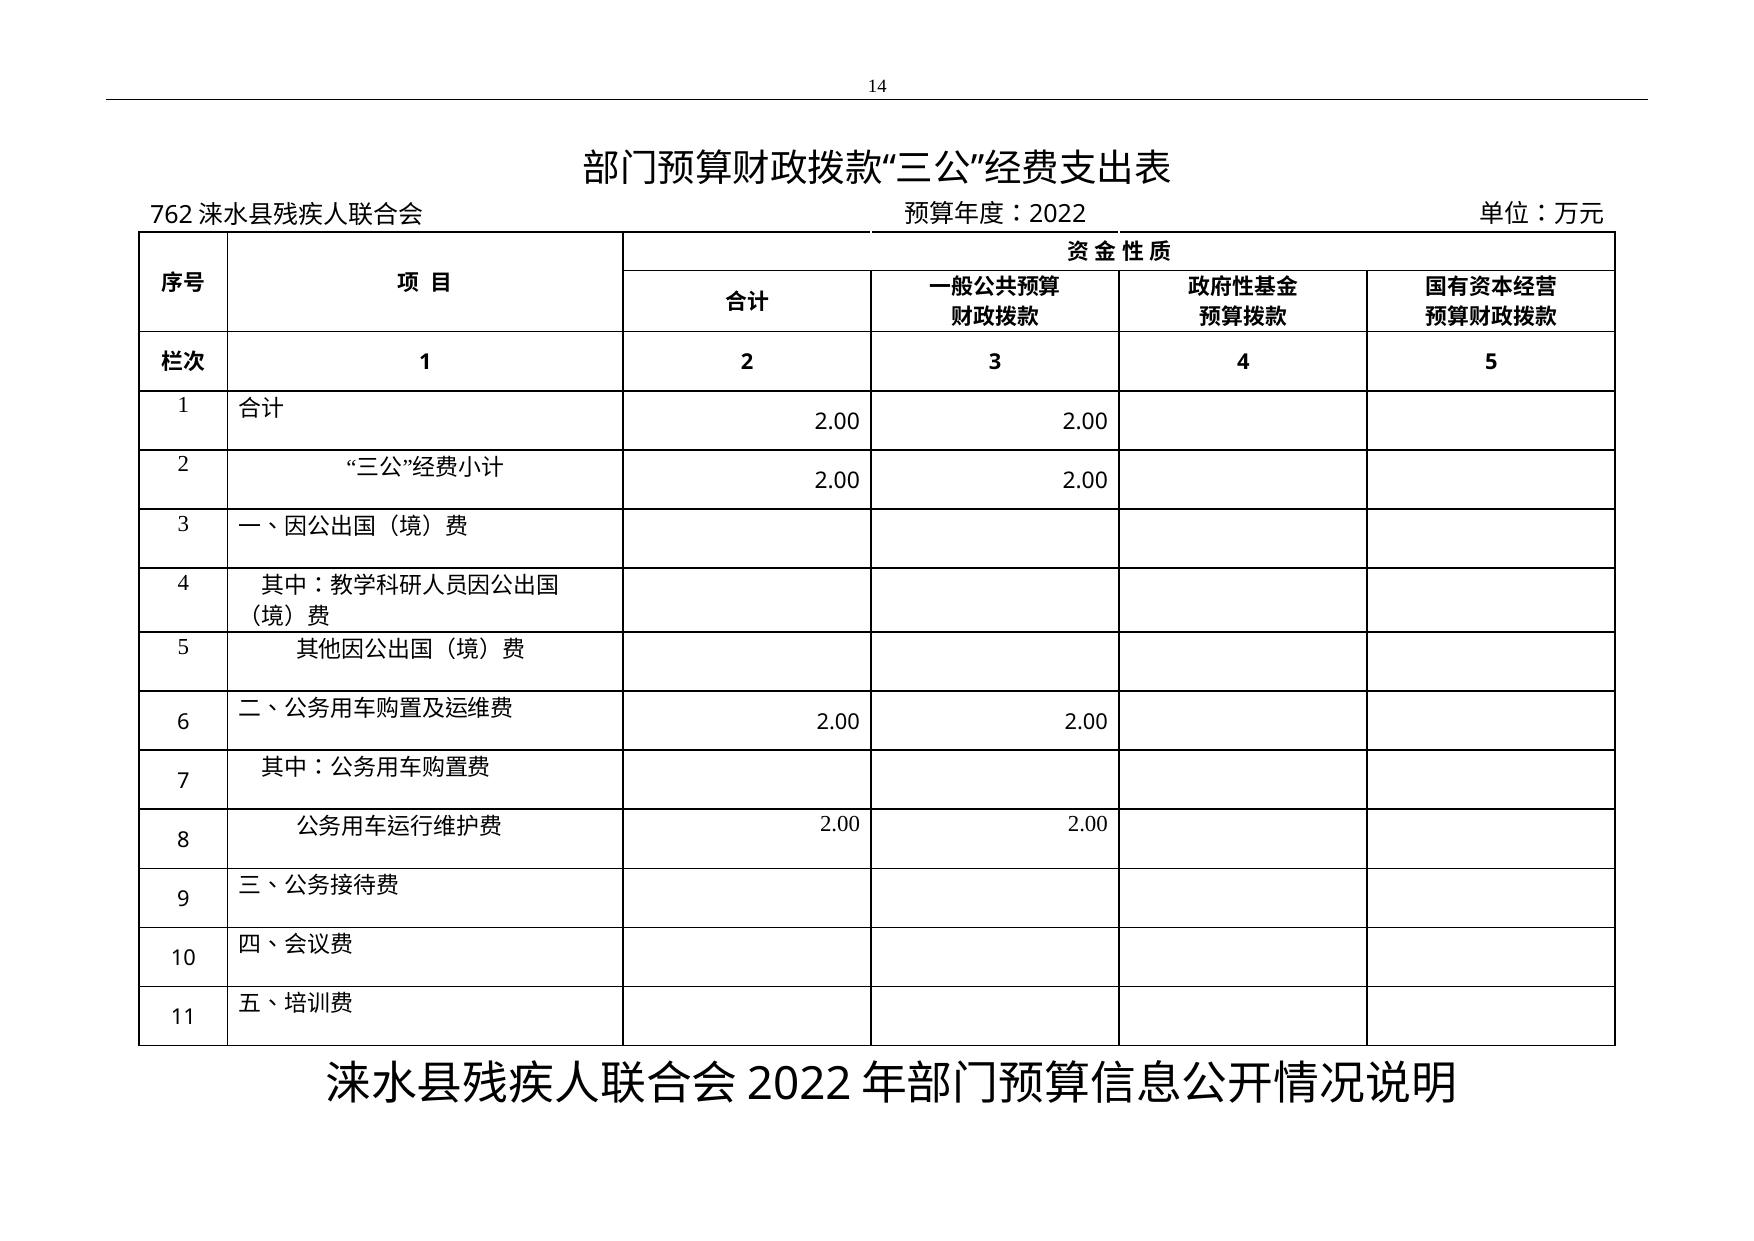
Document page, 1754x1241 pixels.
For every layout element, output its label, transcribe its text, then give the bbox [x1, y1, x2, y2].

table_cell [1120, 451, 1366, 508]
table_cell [1120, 392, 1366, 449]
table_cell 栏次 [140, 332, 227, 390]
table_cell 2.00 [624, 451, 870, 508]
table_cell 11 [140, 987, 227, 1044]
table_cell [872, 751, 1118, 808]
table_cell [1368, 633, 1614, 690]
table_cell 4 [1120, 332, 1366, 390]
table_cell 2.00 [872, 692, 1118, 749]
table_cell 序号 [140, 233, 227, 331]
table_cell 2.00 [624, 392, 870, 449]
table_cell 7 [140, 751, 227, 808]
table_cell [1368, 928, 1614, 986]
table_cell 项 目 [228, 233, 622, 331]
table_cell [1368, 810, 1614, 867]
table_cell 2.00 [624, 692, 870, 749]
table_cell [1120, 569, 1366, 631]
table_header 762涞水县残疾人联合会 [140, 195, 870, 231]
table_cell 三、公务接待费 [228, 869, 622, 926]
table_cell 5 [1368, 332, 1614, 390]
table_cell 其中：教学科研人员因公出国（境）费 [228, 569, 622, 631]
table_cell 2.00 [872, 451, 1118, 508]
table_cell [1120, 928, 1366, 986]
table_cell 资 金 性 质 [624, 233, 1614, 270]
table_cell 2.00 [872, 810, 1118, 867]
table_cell “三公”经费小计 [228, 451, 622, 508]
table_cell 6 [140, 692, 227, 749]
table_cell [872, 987, 1118, 1044]
table_cell 合计 [624, 271, 870, 331]
table_cell [624, 633, 870, 690]
table_cell 四、会议费 [228, 928, 622, 986]
table_cell 2 [624, 332, 870, 390]
table_cell 其中：公务用车购置费 [228, 751, 622, 808]
table_cell [872, 928, 1118, 986]
table_cell 一般公共预算 财政拨款 [872, 271, 1118, 331]
table_cell 9 [140, 869, 227, 926]
table_cell [624, 751, 870, 808]
table_cell [872, 633, 1118, 690]
table_cell [1120, 751, 1366, 808]
table_cell 4 [140, 569, 227, 631]
table_cell [1120, 987, 1366, 1044]
table_cell [624, 510, 870, 567]
table_cell [1368, 869, 1614, 926]
table_cell [1368, 692, 1614, 749]
table_cell 五、培训费 [228, 987, 622, 1044]
table_cell 3 [872, 332, 1118, 390]
table_cell [1120, 810, 1366, 867]
table_cell [1368, 751, 1614, 808]
table_cell [624, 569, 870, 631]
table_cell [1368, 510, 1614, 567]
table_cell [872, 569, 1118, 631]
table_cell 公务用车运行维护费 [228, 810, 622, 867]
table_cell 3 [140, 510, 227, 567]
table_cell 2 [140, 451, 227, 508]
table_cell 其他因公出国（境）费 [228, 633, 622, 690]
text 部门预算财政拨款“三公”经费支出表 [106, 142, 1648, 193]
table_cell [624, 869, 870, 926]
table_cell 一、因公出国（境）费 [228, 510, 622, 567]
table_cell 合计 [228, 392, 622, 449]
table_cell 政府性基金 预算拨款 [1120, 271, 1366, 331]
table_header 单位：万元 [1120, 195, 1614, 231]
table_cell [872, 869, 1118, 926]
table_cell [872, 510, 1118, 567]
table_cell [624, 928, 870, 986]
table_cell 2.00 [872, 392, 1118, 449]
table_cell 1 [140, 392, 227, 449]
table_cell [1120, 510, 1366, 567]
table_cell [1120, 692, 1366, 749]
table_cell [1120, 633, 1366, 690]
table_cell [624, 987, 870, 1044]
table_cell [1368, 569, 1614, 631]
table_cell 5 [140, 633, 227, 690]
table_cell [1368, 451, 1614, 508]
table_header 预算年度：2022 [872, 195, 1118, 231]
table_cell [1368, 987, 1614, 1044]
table_cell 二、公务用车购置及运维费 [228, 692, 622, 749]
table_cell 1 [228, 332, 622, 390]
table_cell 10 [140, 928, 227, 986]
table_cell 8 [140, 810, 227, 867]
table_cell [1120, 869, 1366, 926]
table_cell 2.00 [624, 810, 870, 867]
table_cell 国有资本经营 预算财政拨款 [1368, 271, 1614, 331]
text 年部门预算信息公开情涞水县残疾人联合会2022年部门预算信息公开情况说明 [106, 1046, 1648, 1113]
table_cell [1368, 392, 1614, 449]
